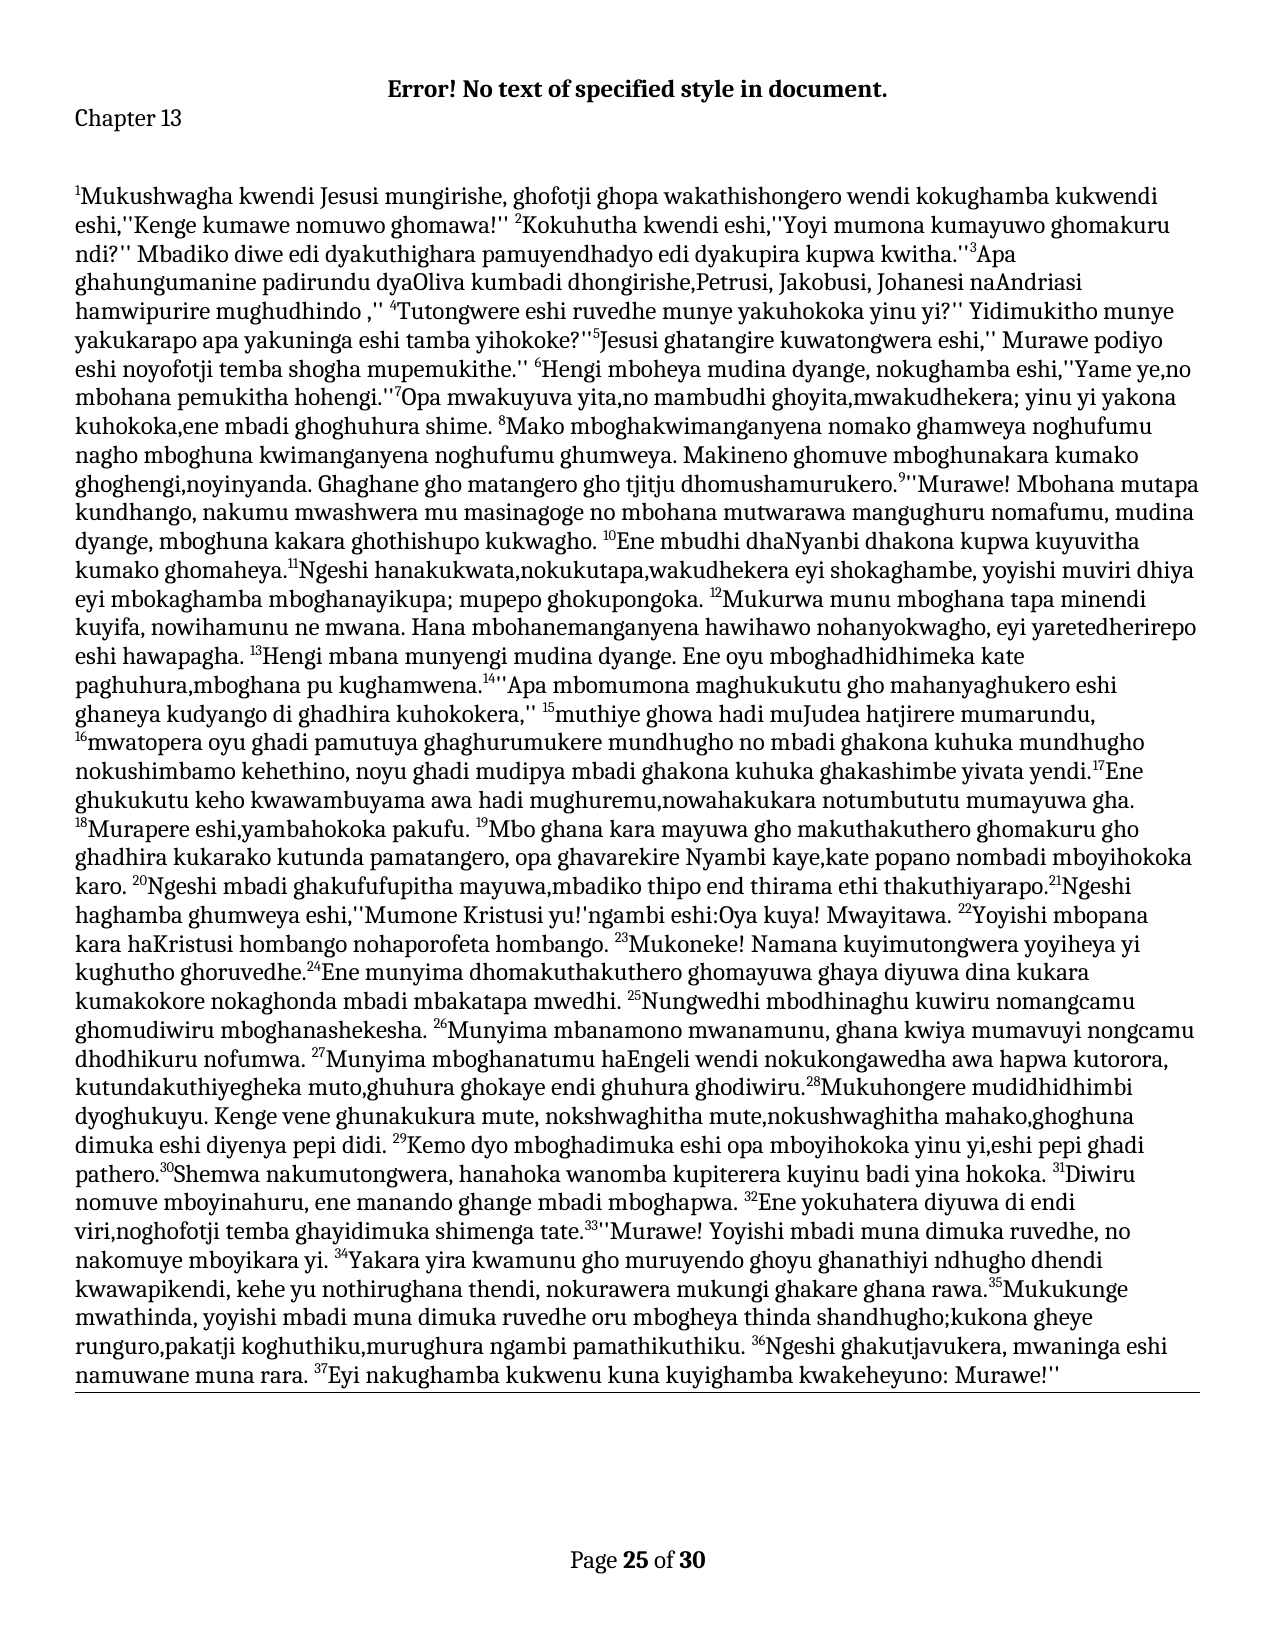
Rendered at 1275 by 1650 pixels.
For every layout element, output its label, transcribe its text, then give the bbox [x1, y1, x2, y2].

text Chapter 13 [75, 104, 1200, 161]
text 1Mukushwagha kwendi Jesusi mungirishe, ghofotji ghopa wakathishongero wendi kokughamba kukwendi eshi,''Kenge kumawe nomuwo ghomawa!'' 2Kokuhutha kwendi eshi,''Yoyi mumona kumayuwo ghomakuru ndi?'' Mbadiko diwe edi dyakuthighara pamuyendhadyo edi dyakupira kupwa kwitha.''3Apa ghahungumanine padirundu dyaOliva kumbadi dhongirishe,Petrusi, Jakobusi, Johanesi naAndriasi hamwipurire mughudhindo ,'' 4Tutongwere eshi ruvedhe munye yakuhokoka yinu yi?'' Yidimukitho munye yakukarapo apa yakuninga eshi tamba yihokoke?''5Jesusi ghatangire kuwatongwera eshi,'' Murawe podiyo eshi noyofotji temba shogha mupemukithe.'' 6Hengi mboheya mudina dyange, nokughamba eshi,''Yame ye,no mbohana pemukitha hohengi.''7Opa mwakuyuva yita,no mambudhi ghoyita,mwakudhekera; yinu yi yakona kuhokoka,ene mbadi ghoghuhura shime. 8Mako mboghakwimanganyena nomako ghamweya noghufumu nagho mboghuna kwimanganyena noghufumu ghumweya. Makineno ghomuve mboghunakara kumako ghoghengi,noyinyanda. Ghaghane gho matangero gho tjitju dhomushamurukero.9''Murawe! Mbohana mutapa kundhango, nakumu mwashwera mu masinagoge no mbohana mutwarawa mangughuru nomafumu, mudina dyange, mboghuna kakara ghothishupo kukwagho. 10Ene mbudhi dhaNyanbi dhakona kupwa kuyuvitha kumako ghomaheya.11Ngeshi hanakukwata,nokukutapa,wakudhekera eyi shokaghambe, yoyishi muviri dhiya eyi mbokaghamba mboghanayikupa; mupepo ghokupongoka. 12Mukurwa munu mboghana tapa minendi kuyifa, nowihamunu ne mwana. Hana mbohanemanganyena hawihawo nohanyokwagho, eyi yaretedherirepo eshi hawapagha. 13Hengi mbana munyengi mudina dyange. Ene oyu mboghadhidhimeka kate paghuhura,mboghana pu kughamwena.14''Apa mbomumona maghukukutu gho mahanyaghukero eshi ghaneya kudyango di ghadhira kuhokokera,'' 15muthiye ghowa hadi muJudea hatjirere mumarundu, 16mwatopera oyu ghadi pamutuya ghaghurumukere mundhugho no mbadi ghakona kuhuka mundhugho nokushimbamo kehethino, noyu ghadi mudipya mbadi ghakona kuhuka ghakashimbe yivata yendi.17Ene ghukukutu keho kwawambuyama awa hadi mughuremu,nowahakukara notumbututu mumayuwa gha. 18Murapere eshi,yambahokoka pakufu. 19Mbo ghana kara mayuwa gho makuthakuthero ghomakuru gho ghadhira kukarako kutunda pamatangero, opa ghavarekire Nyambi kaye,kate popano nombadi mboyihokoka karo. 20Ngeshi mbadi ghakufufupitha mayuwa,mbadiko thipo end thirama ethi thakuthiyarapo.21Ngeshi haghamba ghumweya eshi,''Mumone Kristusi yu!'ngambi eshi:Oya kuya! Mwayitawa. 22Yoyishi mbopana kara haKristusi hombango nohaporofeta hombango. 23Mukoneke! Namana kuyimutongwera yoyiheya yi kughutho ghoruvedhe.24Ene munyima dhomakuthakuthero ghomayuwa ghaya diyuwa dina kukara kumakokore nokaghonda mbadi mbakatapa mwedhi. 25Nungwedhi mbodhinaghu kuwiru nomangcamu ghomudiwiru mboghanashekesha. 26Munyima mbanamono mwanamunu, ghana kwiya mumavuyi nongcamu dhodhikuru nofumwa. 27Munyima mboghanatumu haEngeli wendi nokukongawedha awa hapwa kutorora, kutundakuthiyegheka muto,ghuhura ghokaye endi ghuhura ghodiwiru.28Mukuhongere mudidhidhimbi dyoghukuyu. Kenge vene ghunakukura mute, nokshwaghitha mute,nokushwaghitha mahako,ghoghuna dimuka eshi diyenya pepi didi. 29Kemo dyo mboghadimuka eshi opa mboyihokoka yinu yi,eshi pepi ghadi pathero.30Shemwa nakumutongwera, hanahoka wanomba kupiterera kuyinu badi yina hokoka. 31Diwiru nomuve mboyinahuru, ene manando ghange mbadi mboghapwa. 32Ene yokuhatera diyuwa di endi viri,noghofotji temba ghayidimuka shimenga tate.33''Murawe! Yoyishi mbadi muna dimuka ruvedhe, no nakomuye mboyikara yi. 34Yakara yira kwamunu gho muruyendo ghoyu ghanathiyi ndhugho dhendi kwawapikendi, kehe yu nothirughana thendi, nokurawera mukungi ghakare ghana rawa.35Mukukunge mwathinda, yoyishi mbadi muna dimuka ruvedhe oru mbogheya thinda shandhugho;kukona gheye runguro,pakatji koghuthiku,murughura ngambi pamathikuthiku. 36Ngeshi ghakutjavukera, mwaninga eshi namuwane muna rara. 37Eyi nakughamba kukwenu kuna kuyighamba kwakeheyuno: Murawe!'' [75, 182, 1200, 1392]
